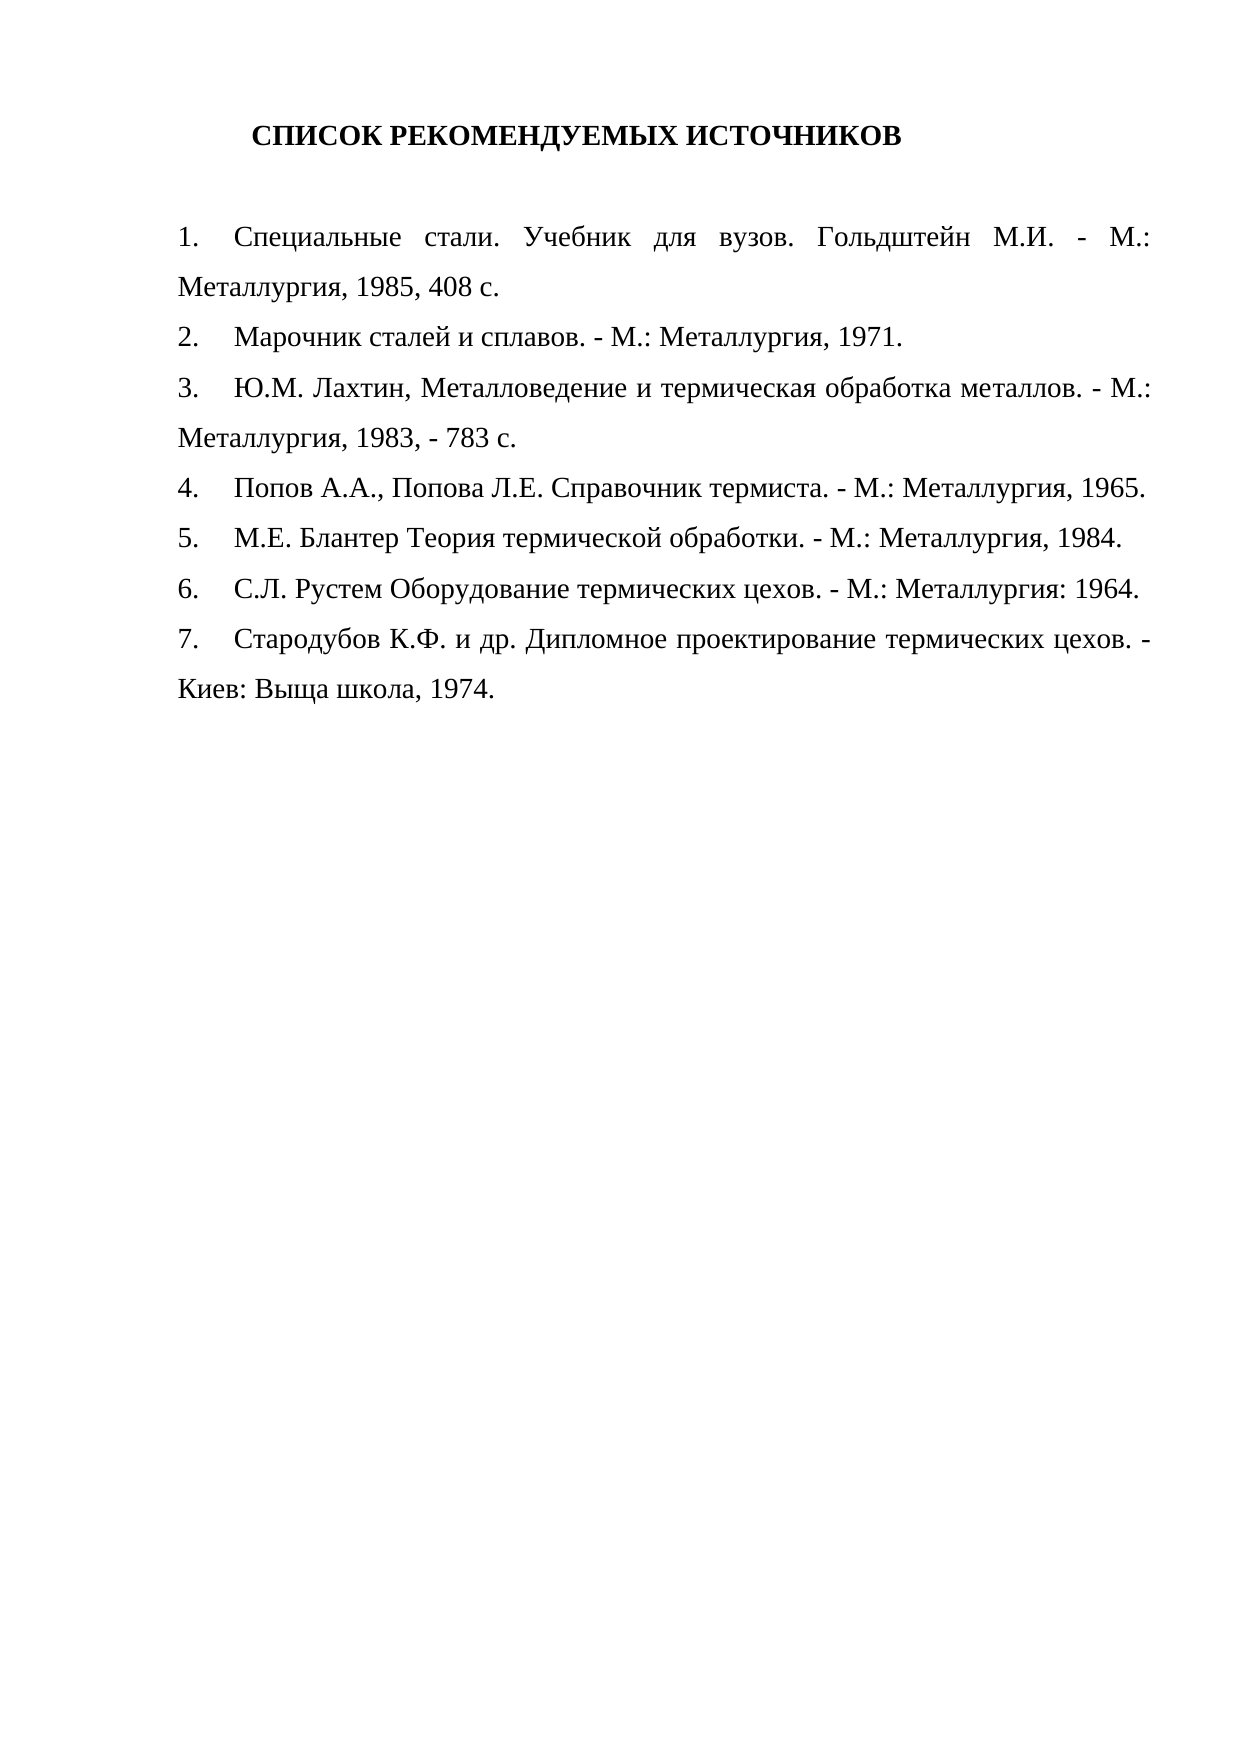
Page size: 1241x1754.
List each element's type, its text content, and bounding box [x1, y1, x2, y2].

list Стародубов К.Ф. и др. Дипломное проектирование термических цехов. - Киев: Выща школа, 1974. [177, 621, 1152, 705]
list Марочник сталей и сплавов. - М.: Металлургия, 1971. [177, 319, 1152, 353]
text СПИСОК РЕКОМЕНДУЕМЫХ ИСТОЧНИКОВ [177, 118, 1152, 152]
list Ю.М. Лахтин, Металловедение и термическая обработка металлов. - М.: Металлургия, 1983, - 783 с. [177, 370, 1152, 453]
list Попов А.А., Попова Л.Е. Справочник термиста. - М.: Металлургия, 1965. [177, 470, 1152, 504]
list Специальные стали. Учебник для вузов. Гольдштейн М.И. - М.: Металлургия, 1985, 408 с. [177, 219, 1152, 303]
list С.Л. Рустем Оборудование термических цехов. - М.: Металлургия: 1964. [177, 571, 1152, 604]
list М.Е. Блантер Теория термической обработки. - М.: Металлургия, 1984. [177, 521, 1152, 554]
